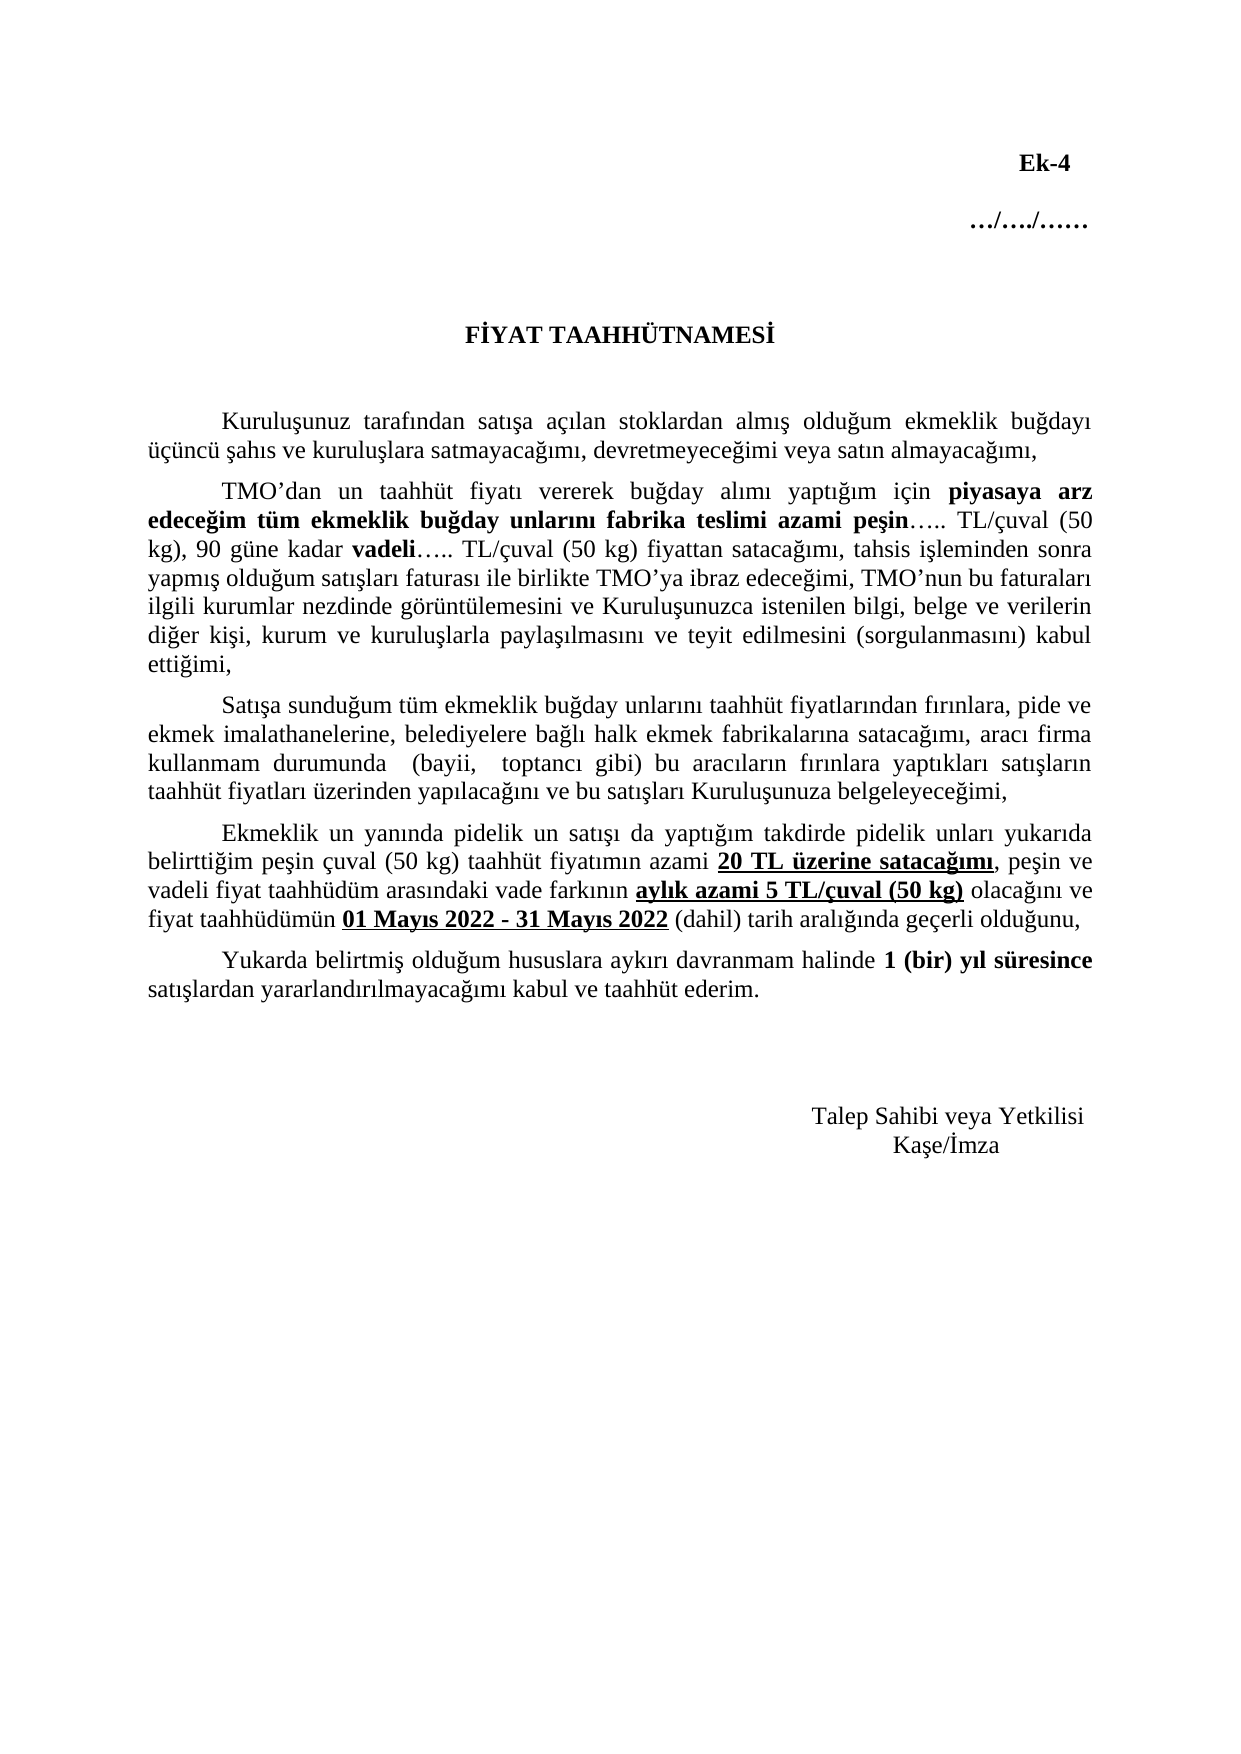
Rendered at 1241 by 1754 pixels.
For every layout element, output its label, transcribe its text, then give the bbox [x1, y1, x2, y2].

text Kuruluşunuz tarafından satışa açılan stoklardan almış olduğum ekmeklik buğdayı üçüncü şahıs ve kuruluşlara satmayacağımı, devretmeyeceğimi veya satın almayacağımı, [148, 406, 1093, 464]
text …/…./…… [148, 205, 1093, 234]
text Ek-4 [148, 148, 1093, 176]
text Talep Sahibi veya Yetkilisi [148, 1101, 1093, 1130]
text Kaşe/İmza [148, 1130, 1093, 1159]
text Satışa sunduğum tüm ekmeklik buğday unlarını taahhüt fiyatlarından fırınlara, pide ve ekmek imalathanelerine, belediyelere bağlı halk ekmek fabrikalarına satacağımı, aracı firma kullanmam durumunda (bayii, toptancı gibi) bu aracıların fırınlara yaptıkları satışların taahhüt fiyatları üzerinden yapılacağını ve bu satışları Kuruluşunuza belgeleyeceğimi, [148, 690, 1093, 805]
text FİYAT TAAHHÜTNAMESİ [148, 320, 1093, 349]
text TMO’dan un taahhüt fiyatı vererek buğday alımı yaptığım için piyasaya arz edeceğim tüm ekmeklik buğday unlarını fabrika teslimi azami peşin….. TL/çuval (50 kg), 90 güne kadar vadeli….. TL/çuval (50 kg) fiyattan satacağımı, tahsis işleminden sonra yapmış olduğum satışları faturası ile birlikte TMO’ya ibraz edeceğimi, TMO’nun bu faturaları ilgili kurumlar nezdinde görüntülemesini ve Kuruluşunuzca istenilen bilgi, belge ve verilerin diğer kişi, kurum ve kuruluşlarla paylaşılmasını ve teyit edilmesini (sorgulanmasını) kabul ettiğimi, [148, 476, 1093, 678]
text Ekmeklik un yanında pidelik un satışı da yaptığım takdirde pidelik unları yukarıda belirttiğim peşin çuval (50 kg) taahhüt fiyatımın azami 20 TL üzerine satacağımı, peşin ve vadeli fiyat taahhüdüm arasındaki vade farkının aylık azami 5 TL/çuval (50 kg) olacağını ve fiyat taahhüdümün 01 Mayıs 2022 - 31 Mayıs 2022 (dahil) tarih aralığında geçerli olduğunu, [148, 818, 1093, 933]
text Yukarda belirtmiş olduğum hususlara aykırı davranmam halinde 1 (bir) yıl süresince satışlardan yararlandırılmayacağımı kabul ve taahhüt ederim. [148, 945, 1093, 1003]
